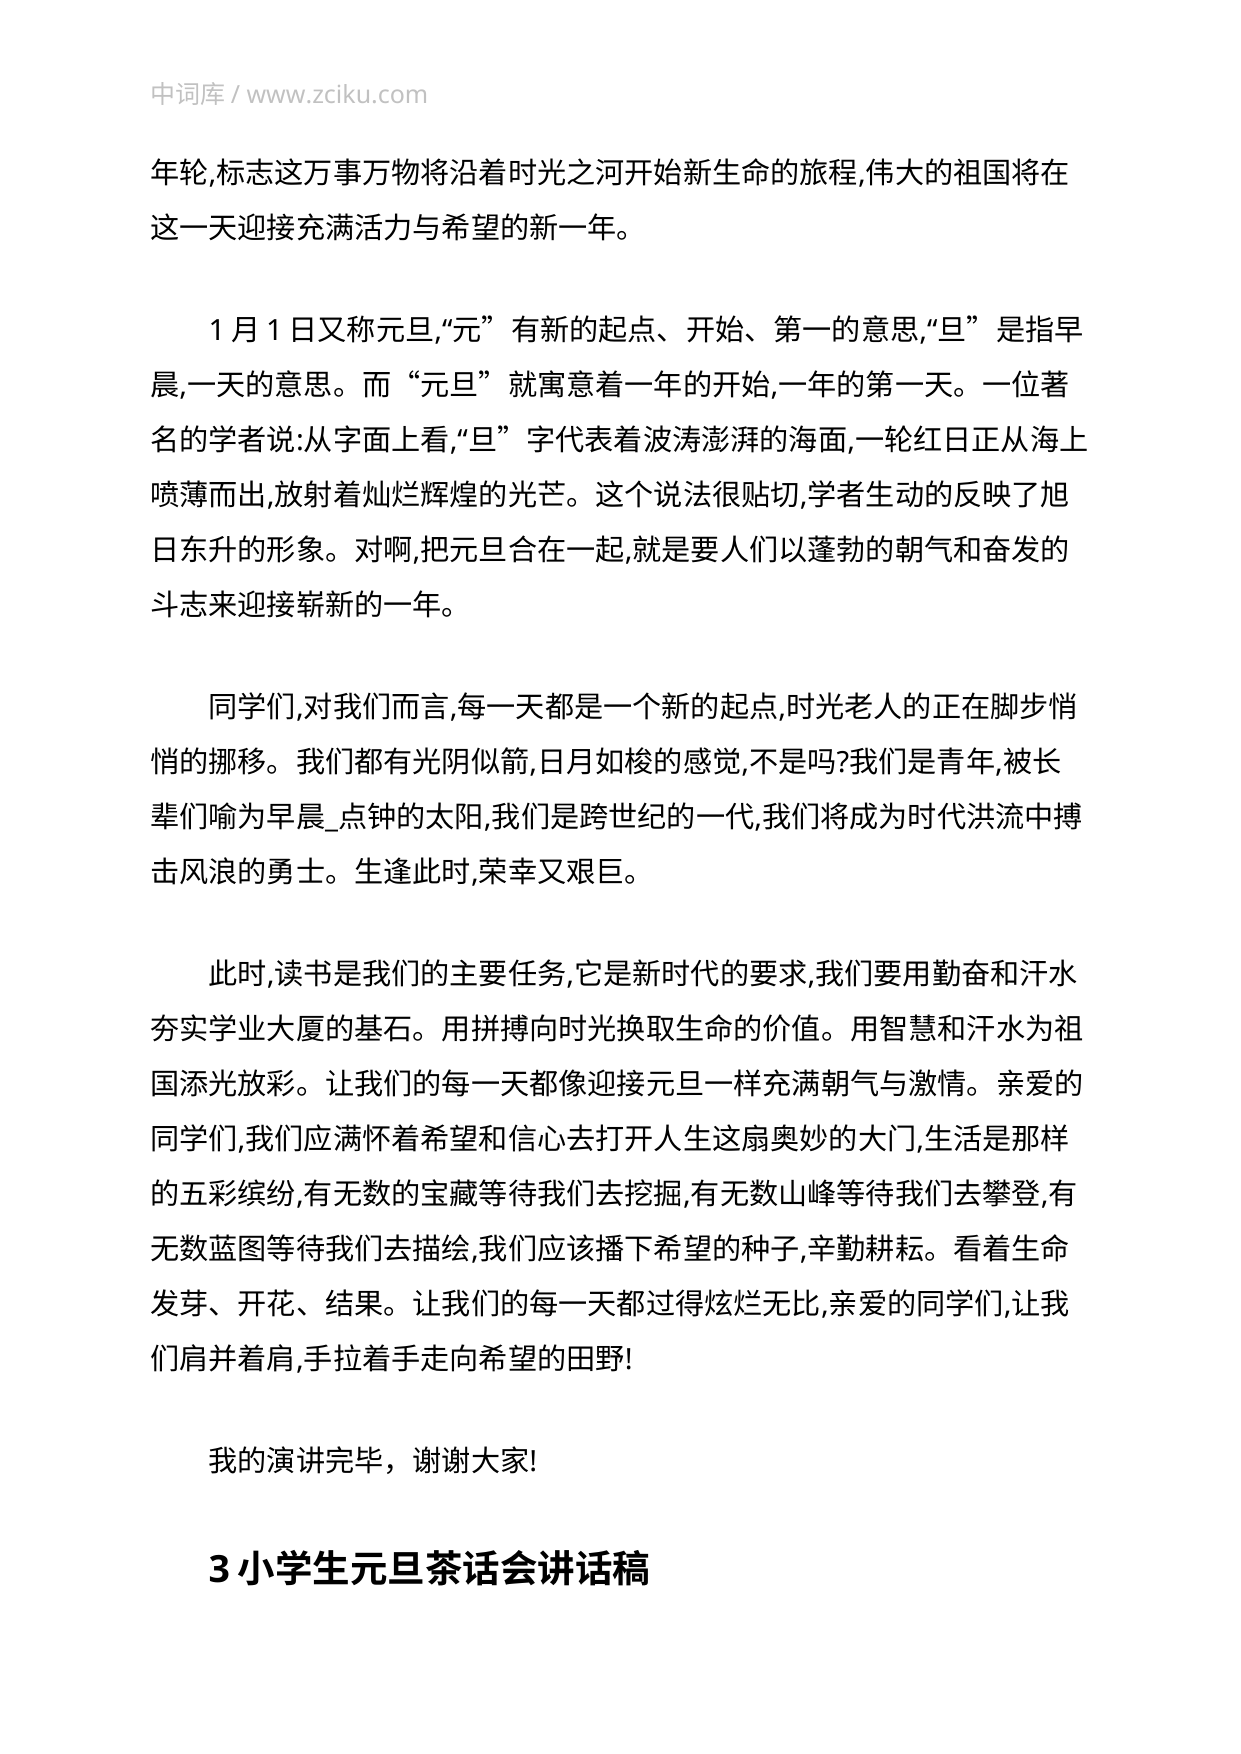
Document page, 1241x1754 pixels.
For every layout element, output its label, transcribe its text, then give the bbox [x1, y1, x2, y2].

text 1月1日又称元旦,“元”有新的起点、开始、第一的意思,“旦”是指早晨,一天的意思。而“元旦”就寓意着一年的开始,一年的第一天。一位著名的学者说:从字面上看,“旦”字代表着波涛澎湃的海面,一轮红日正从海上喷薄而出,放射着灿烂辉煌的光芒。这个说法很贴切,学者生动的反映了旭日东升的形象。对啊,把元旦合在一起,就是要人们以蓬勃的朝气和奋发的斗志来迎接崭新的一年。 [150, 307, 1090, 624]
text 我的演讲完毕，谢谢大家! [150, 1437, 1090, 1480]
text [150, 150, 1090, 247]
text 3小学生元旦茶话会讲话稿 [150, 1539, 1090, 1594]
text 同学们,对我们而言,每一天都是一个新的起点,时光老人的正在脚步悄悄的挪移。我们都有光阴似箭,日月如梭的感觉,不是吗?我们是青年,被长辈们喻为早晨_点钟的太阳,我们是跨世纪的一代,我们将成为时代洪流中搏击风浪的勇士。生逢此时,荣幸又艰巨。 [150, 683, 1090, 891]
text 此时,读书是我们的主要任务,它是新时代的要求,我们要用勤奋和汗水夯实学业大厦的基石。用拼搏向时光换取生命的价值。用智慧和汗水为祖国添光放彩。让我们的每一天都像迎接元旦一样充满朝气与激情。亲爱的同学们,我们应满怀着希望和信心去打开人生这扇奥妙的大门,生活是那样的五彩缤纷,有无数的宝藏等待我们去挖掘,有无数山峰等待我们去攀登,有无数蓝图等待我们去描绘,我们应该播下希望的种子,辛勤耕耘。看着生命发芽、开花、结果。让我们的每一天都过得炫烂无比,亲爱的同学们,让我们肩并着肩,手拉着手走向希望的田野! [150, 951, 1090, 1378]
